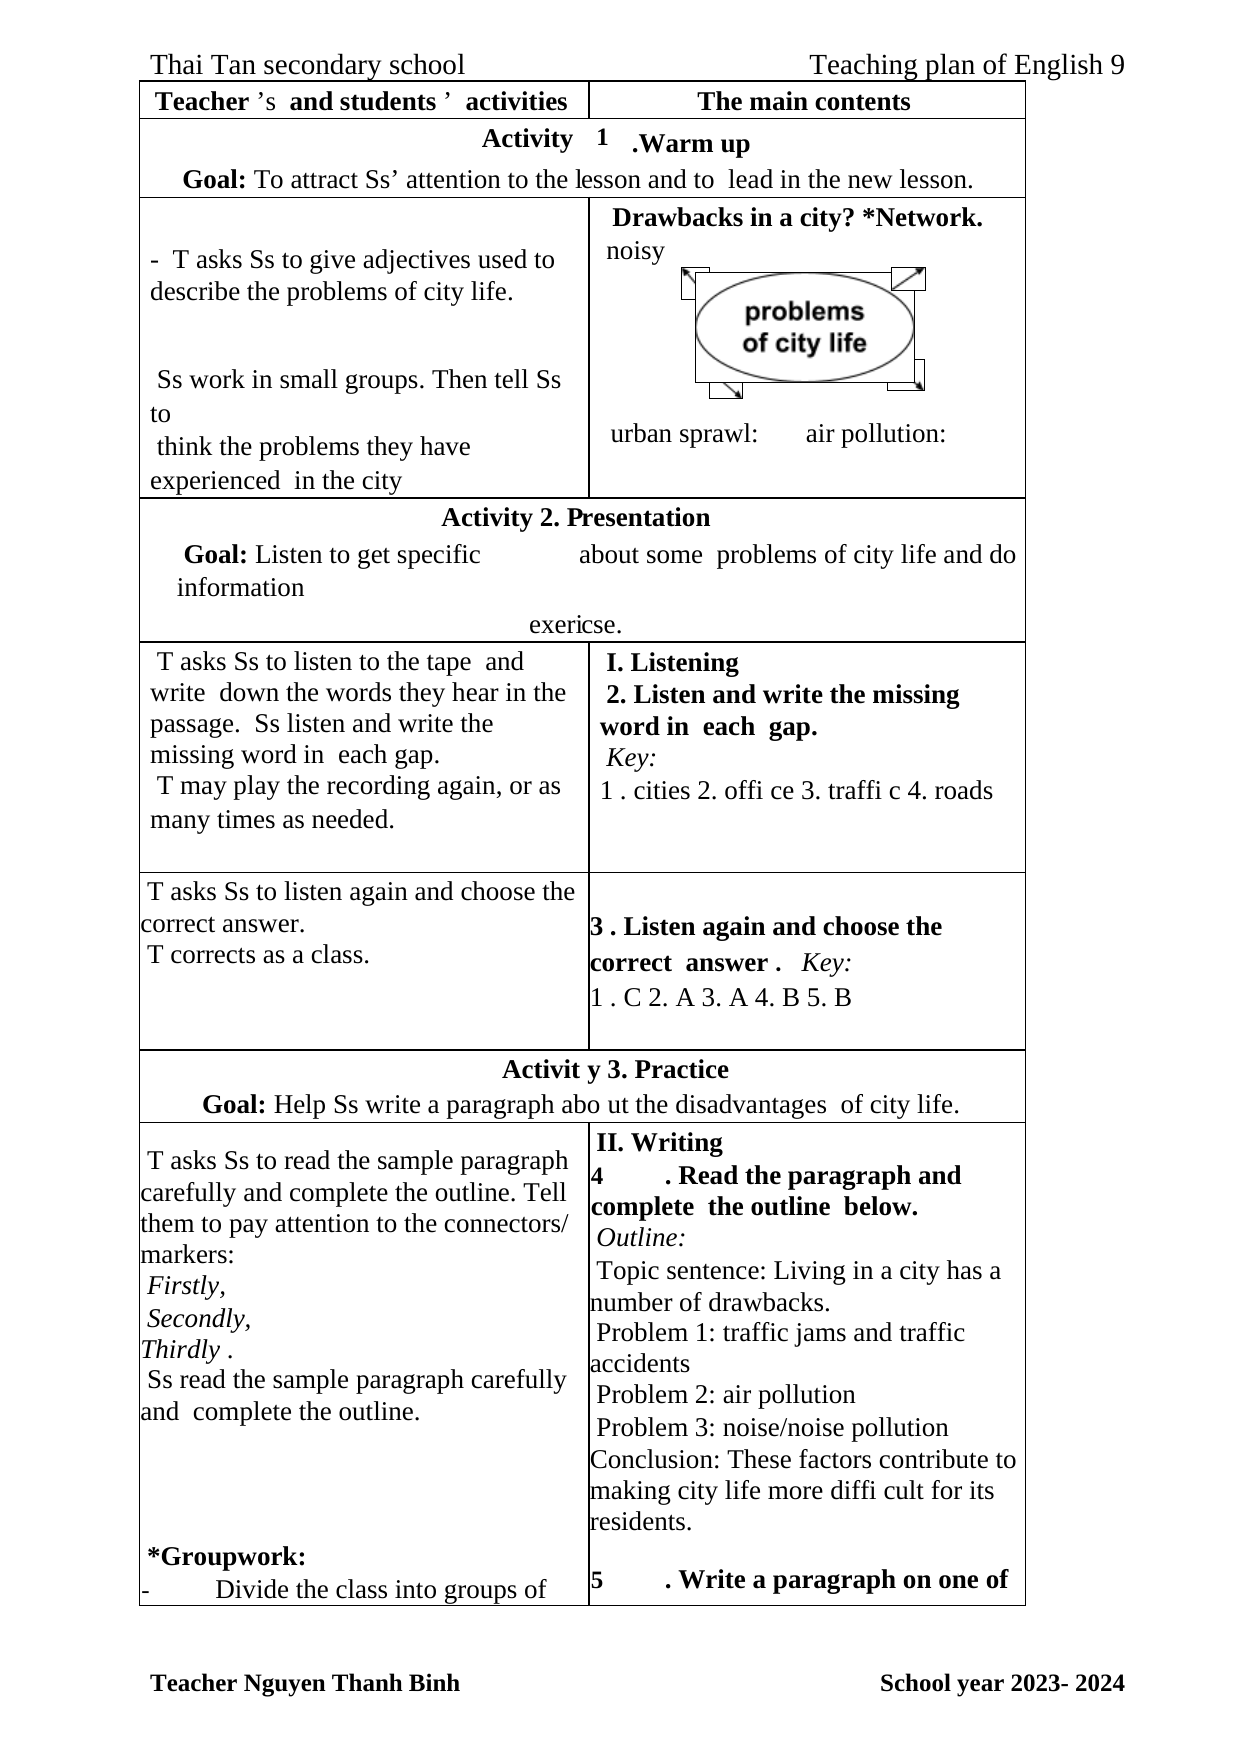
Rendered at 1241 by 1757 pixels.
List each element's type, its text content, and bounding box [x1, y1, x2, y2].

table_cell esson and to lead in the new lesson. [589, 160, 1025, 197]
table_header The main contents [590, 82, 1025, 118]
table_cell Activity 2. P [140, 499, 589, 535]
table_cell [590, 1123, 1025, 1605]
table_cell Goal: Listen to get specific information [140, 535, 589, 605]
table_cell T asks Ss to listen to the tape and write down the words they hear in the passage. Ss listen and write the missing word in each gap. T may play the recording again, or as many times as needed. [140, 643, 588, 872]
table_header Teacher ’s and students ’ activities [140, 82, 588, 118]
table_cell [140, 1123, 588, 1605]
table_cell 3 . Listen again and choose the correct answer . Key: 1 . C 2. A 3. A 4. B 5. B [590, 873, 1025, 1049]
table_cell cse. [589, 605, 1025, 641]
table_cell about some problems of city life and do [589, 535, 1025, 605]
table_cell T asks Ss to listen again and choose the correct answer. T corrects as a class. [140, 873, 588, 1049]
table_cell - T asks Ss to give adjectives used to describe the problems of city life. Ss work in small groups. Then tell Ss to think the problems they have experienced in the city [140, 198, 588, 497]
table_cell exeri [140, 605, 589, 641]
table_cell Drawbacks in a city? *Network. noisy urban sprawl: air pollution: [590, 198, 1025, 497]
table_cell .Warm up [589, 119, 1025, 160]
table_cell Activit y 3. Practice Goal: Help Ss write a paragraph abo ut the disadvantages of city life. [140, 1051, 1025, 1122]
table_cell I. Listening 2. Listen and write the missing word in each gap. Key: 1 . cities 2. offi ce 3. traffi c 4. roads [590, 643, 1025, 872]
table_cell Goal: To attract Ss’ attention to the l [140, 160, 589, 197]
table_cell resentation [589, 499, 1025, 535]
table_cell Activity [140, 119, 589, 160]
